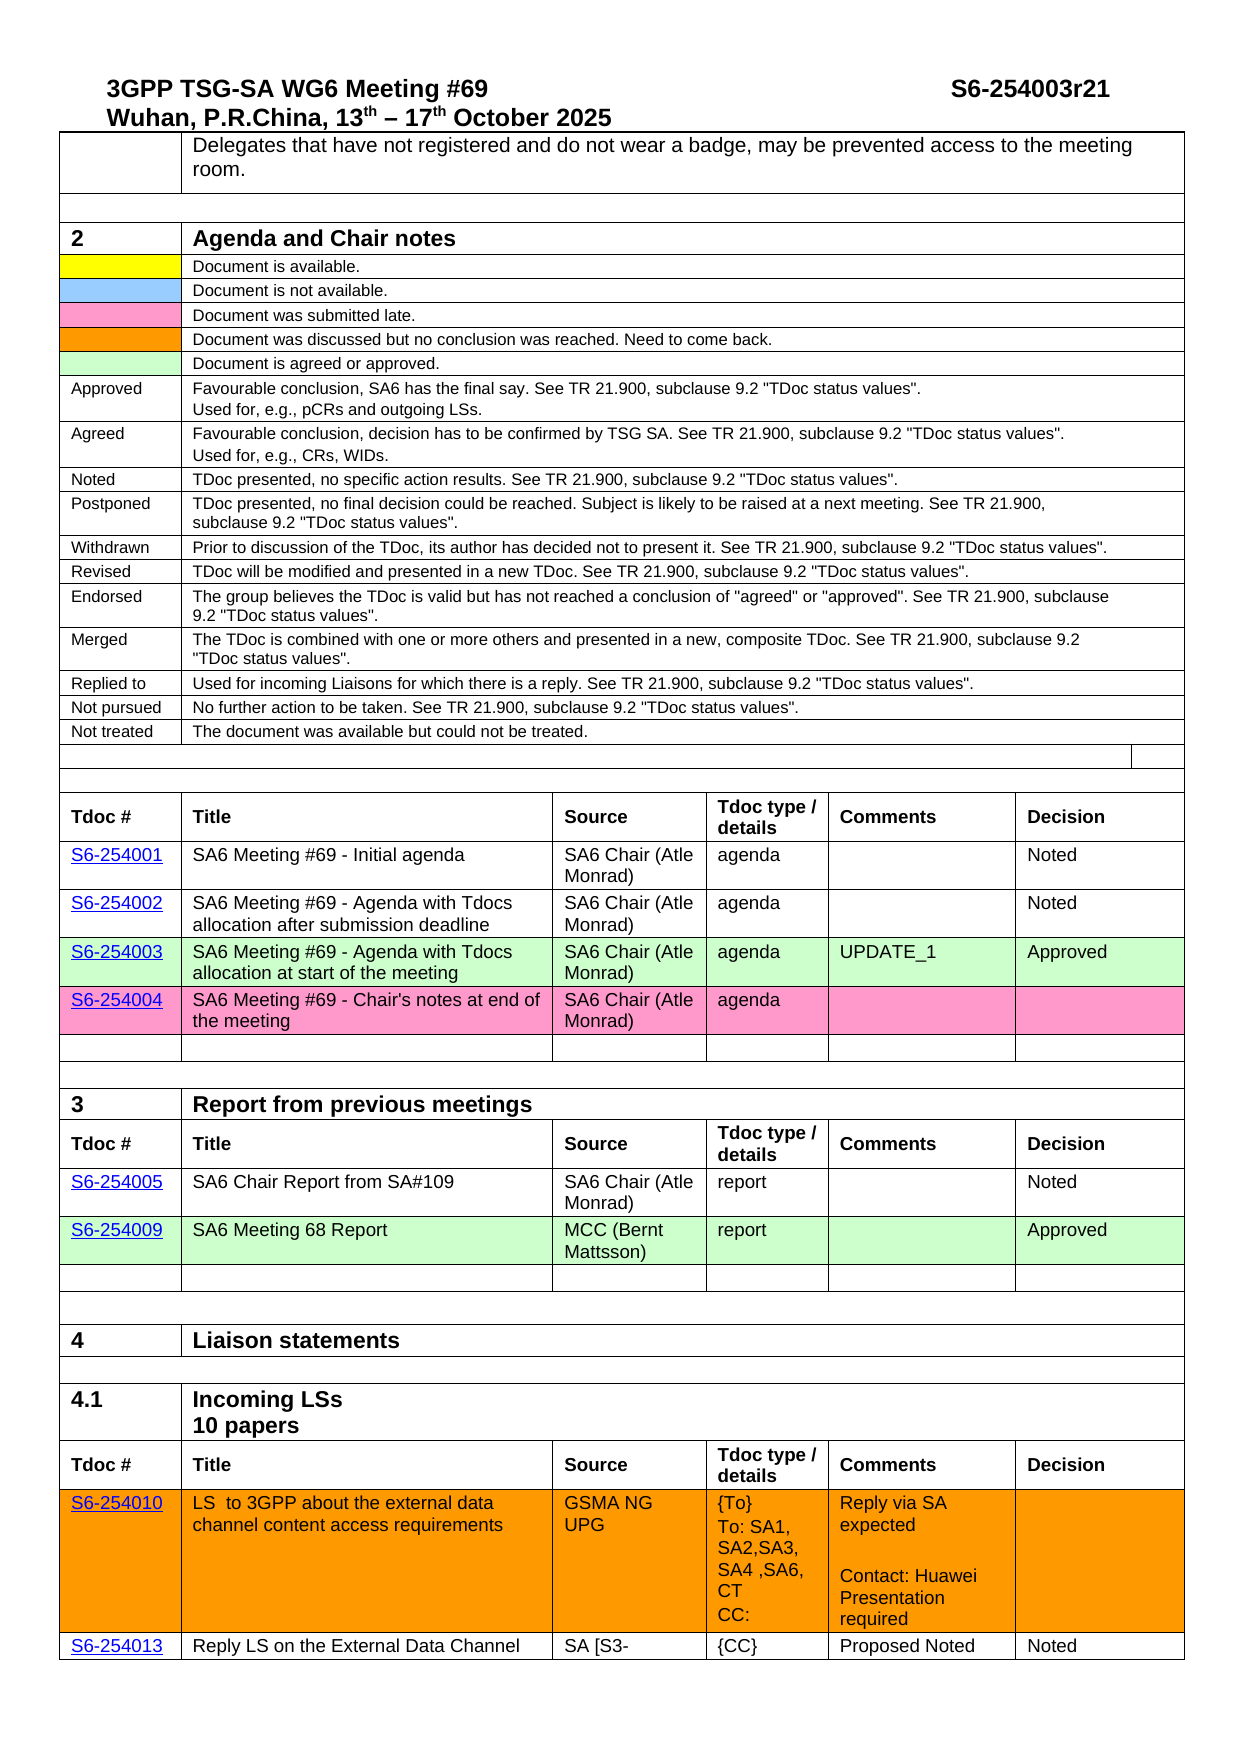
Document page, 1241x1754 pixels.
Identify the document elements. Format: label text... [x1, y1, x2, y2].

table_cell S6-254005 [60, 1169, 181, 1216]
table_cell Tdoc # [60, 1120, 181, 1167]
table_cell Endorsed [60, 584, 181, 627]
table_cell [60, 1265, 181, 1291]
table_cell [60, 303, 181, 327]
table_cell [60, 255, 181, 278]
table_cell S6-254013 [60, 1633, 181, 1658]
table_cell [829, 1035, 1015, 1061]
table_cell Noted [1016, 1633, 1184, 1658]
table_cell Replied to [60, 671, 181, 695]
table_cell [60, 352, 181, 375]
table_cell Used for incoming Liaisons for which there is a reply. See TR 21.900, subclause 9.2 "TDoc status values". [182, 671, 1132, 695]
table_cell 4 [60, 1325, 181, 1356]
table_cell Noted [1016, 1169, 1184, 1216]
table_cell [182, 133, 1184, 193]
table_cell [60, 1357, 1184, 1382]
table_cell SA6 Chair (Atle Monrad) [553, 938, 706, 986]
table_cell [1132, 468, 1184, 491]
table_cell SA6 Chair Report from SA#109 [182, 1169, 552, 1216]
table_cell Not pursued [60, 696, 181, 719]
table_cell Merged [60, 628, 181, 670]
table_cell 4.1 [60, 1384, 181, 1440]
table_cell [60, 133, 181, 193]
table_cell [553, 1035, 706, 1061]
table_cell Revised [60, 560, 181, 583]
table_cell Document is not available. [182, 279, 1132, 302]
table_cell [829, 1265, 1015, 1291]
table_cell Reply via SA expected Contact: Huawei Presentation required [829, 1490, 1015, 1632]
table_cell [60, 769, 1184, 792]
table_cell Favourable conclusion, SA6 has the final say. See TR 21.900, subclause 9.2 "TDoc status values". Used for, e.g., pCRs and outgoing LSs. [182, 376, 1132, 421]
table_cell Tdoc type / details [707, 1120, 828, 1167]
table_cell SA [S3-252931] [553, 1633, 706, 1658]
table_cell [1132, 720, 1184, 743]
table_cell MCC (Bernt Mattsson) [553, 1217, 706, 1264]
table_cell Comments [829, 1120, 1015, 1167]
table_cell Decision [1016, 1441, 1184, 1489]
table_cell Postponed [60, 492, 181, 534]
table_cell The group believes the TDoc is valid but has not reached a conclusion of "agreed" or "approved". See TR 21.900, subclause 9.2 "TDoc status values". [182, 584, 1132, 627]
table_cell Source [553, 793, 706, 841]
table_cell [829, 1169, 1015, 1216]
table_cell [1016, 987, 1184, 1034]
table_cell [1132, 671, 1184, 695]
table_cell TDoc presented, no final decision could be reached. Subject is likely to be raised at a next meeting. See TR 21.900, subclause 9.2 "TDoc status values". [182, 492, 1132, 534]
table_cell Favourable conclusion, decision has to be confirmed by TSG SA. See TR 21.900, subclause 9.2 "TDoc status values". Used for, e.g., CRs, WIDs. [182, 422, 1132, 467]
table_cell Document is agreed or approved. [182, 352, 1132, 375]
table_cell Tdoc # [60, 793, 181, 841]
table_cell [1132, 255, 1184, 278]
table_cell Not treated [60, 720, 181, 743]
table_cell [1132, 303, 1184, 327]
table_cell SA6 Chair (Atle Monrad) [553, 987, 706, 1034]
table_cell No further action to be taken. See TR 21.900, subclause 9.2 "TDoc status values". [182, 696, 1132, 719]
table_cell [1016, 1265, 1184, 1291]
table_cell [1132, 492, 1184, 534]
table_cell [1016, 1035, 1184, 1061]
table_cell Agenda and Chair notes [182, 223, 1184, 253]
table_cell 3 [60, 1089, 181, 1119]
table_cell Agreed [60, 422, 181, 467]
table_cell Noted [1016, 890, 1184, 937]
table_cell [1016, 1490, 1184, 1632]
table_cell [182, 1633, 552, 1658]
table_cell report [707, 1169, 828, 1216]
table_cell Withdrawn [60, 536, 181, 559]
table_cell [1132, 352, 1184, 375]
table_cell Title [182, 793, 552, 841]
table_cell Noted [60, 468, 181, 491]
table_cell [1132, 696, 1184, 719]
table_cell SA6 Meeting 68 Report [182, 1217, 552, 1264]
table_cell [182, 1265, 552, 1291]
table_cell The TDoc is combined with one or more others and presented in a new, composite TDoc. See TR 21.900, subclause 9.2 "TDoc status values". [182, 628, 1132, 670]
table_cell S6-254010 [60, 1490, 181, 1632]
table_cell [60, 1062, 1184, 1087]
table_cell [707, 1633, 828, 1658]
table_cell [1132, 376, 1184, 421]
table_cell S6-254009 [60, 1217, 181, 1264]
table_cell The document was available but could not be treated. [182, 720, 1132, 743]
table_cell {To} To: SA1, SA2,SA3, SA4 ,SA6, CT CC: [707, 1490, 828, 1632]
table_cell S6-254004 [60, 987, 181, 1034]
table_cell [60, 745, 1131, 768]
table_cell [1132, 279, 1184, 302]
table_cell [829, 842, 1015, 889]
table_cell [60, 194, 1184, 222]
table_cell Comments [829, 793, 1015, 841]
table_cell Decision [1016, 793, 1184, 841]
table_cell TDoc will be modified and presented in a new TDoc. See TR 21.900, subclause 9.2 "TDoc status values". [182, 560, 1132, 583]
table_cell Tdoc # [60, 1441, 181, 1489]
table_cell [829, 890, 1015, 937]
table_cell Title [182, 1441, 552, 1489]
table_cell [60, 279, 181, 302]
table_cell Source [553, 1441, 706, 1489]
table_cell Decision [1016, 1120, 1184, 1167]
table_cell S6-254003 [60, 938, 181, 986]
table_cell [553, 1265, 706, 1291]
table_cell [1132, 745, 1184, 768]
table_cell SA6 Meeting #69 - Agenda with Tdocs allocation after submission deadline [182, 890, 552, 937]
table_cell Noted [1016, 842, 1184, 889]
table_cell [60, 1035, 181, 1061]
table_cell TDoc presented, no specific action results. See TR 21.900, subclause 9.2 "TDoc status values". [182, 468, 1132, 491]
table_cell report [707, 1217, 828, 1264]
table_cell Approved [1016, 938, 1184, 986]
table_cell [1132, 328, 1184, 351]
table_cell SA6 Chair (Atle Monrad) [553, 842, 706, 889]
table_cell [829, 987, 1015, 1034]
table_cell Document was discussed but no conclusion was reached. Need to come back. [182, 328, 1132, 351]
table_cell Document was submitted late. [182, 303, 1132, 327]
table_cell Title [182, 1120, 552, 1167]
table_cell [707, 1035, 828, 1061]
table_cell SA6 Chair (Atle Monrad) [553, 1169, 706, 1216]
table_cell agenda [707, 890, 828, 937]
table_cell SA6 Meeting #69 - Agenda with Tdocs allocation at start of the meeting [182, 938, 552, 986]
table_cell [1132, 536, 1184, 559]
table_cell [1132, 628, 1184, 670]
table_cell S6-254001 [60, 842, 181, 889]
table_cell agenda [707, 987, 828, 1034]
table_cell LS to 3GPP about the external data channel content access requirements [182, 1490, 552, 1632]
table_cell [829, 1633, 1015, 1658]
table_cell Source [553, 1120, 706, 1167]
table_cell Prior to discussion of the TDoc, its author has decided not to present it. See TR 21.900, subclause 9.2 "TDoc status values". [182, 536, 1132, 559]
table_cell [182, 1035, 552, 1061]
table_cell Tdoc type / details [707, 793, 828, 841]
table_cell Report from previous meetings [182, 1089, 1184, 1119]
table_cell [829, 1217, 1015, 1264]
table_cell SA6 Chair (Atle Monrad) [553, 890, 706, 937]
table_cell UPDATE_1 [829, 938, 1015, 986]
table_cell S6-254002 [60, 890, 181, 937]
table_cell [1132, 584, 1184, 627]
table_cell agenda [707, 842, 828, 889]
table_cell SA6 Meeting #69 - Chair's notes at end of the meeting [182, 987, 552, 1034]
table_cell GSMA NG UPG [553, 1490, 706, 1632]
table_cell Tdoc type / details [707, 1441, 828, 1489]
table_cell Comments [829, 1441, 1015, 1489]
table_cell Document is available. [182, 255, 1132, 278]
table_cell Approved [1016, 1217, 1184, 1264]
table_cell [1132, 422, 1184, 467]
table_cell [60, 1292, 1184, 1324]
table_cell [1132, 560, 1184, 583]
table_cell Liaison statements [182, 1325, 1184, 1356]
table_cell [60, 328, 181, 351]
table_cell 2 [60, 223, 181, 253]
table_cell SA6 Meeting #69 - Initial agenda [182, 842, 552, 889]
table_cell Approved [60, 376, 181, 421]
table_cell agenda [707, 938, 828, 986]
table_cell Incoming LSs 10 papers [182, 1384, 1184, 1440]
table_cell [707, 1265, 828, 1291]
